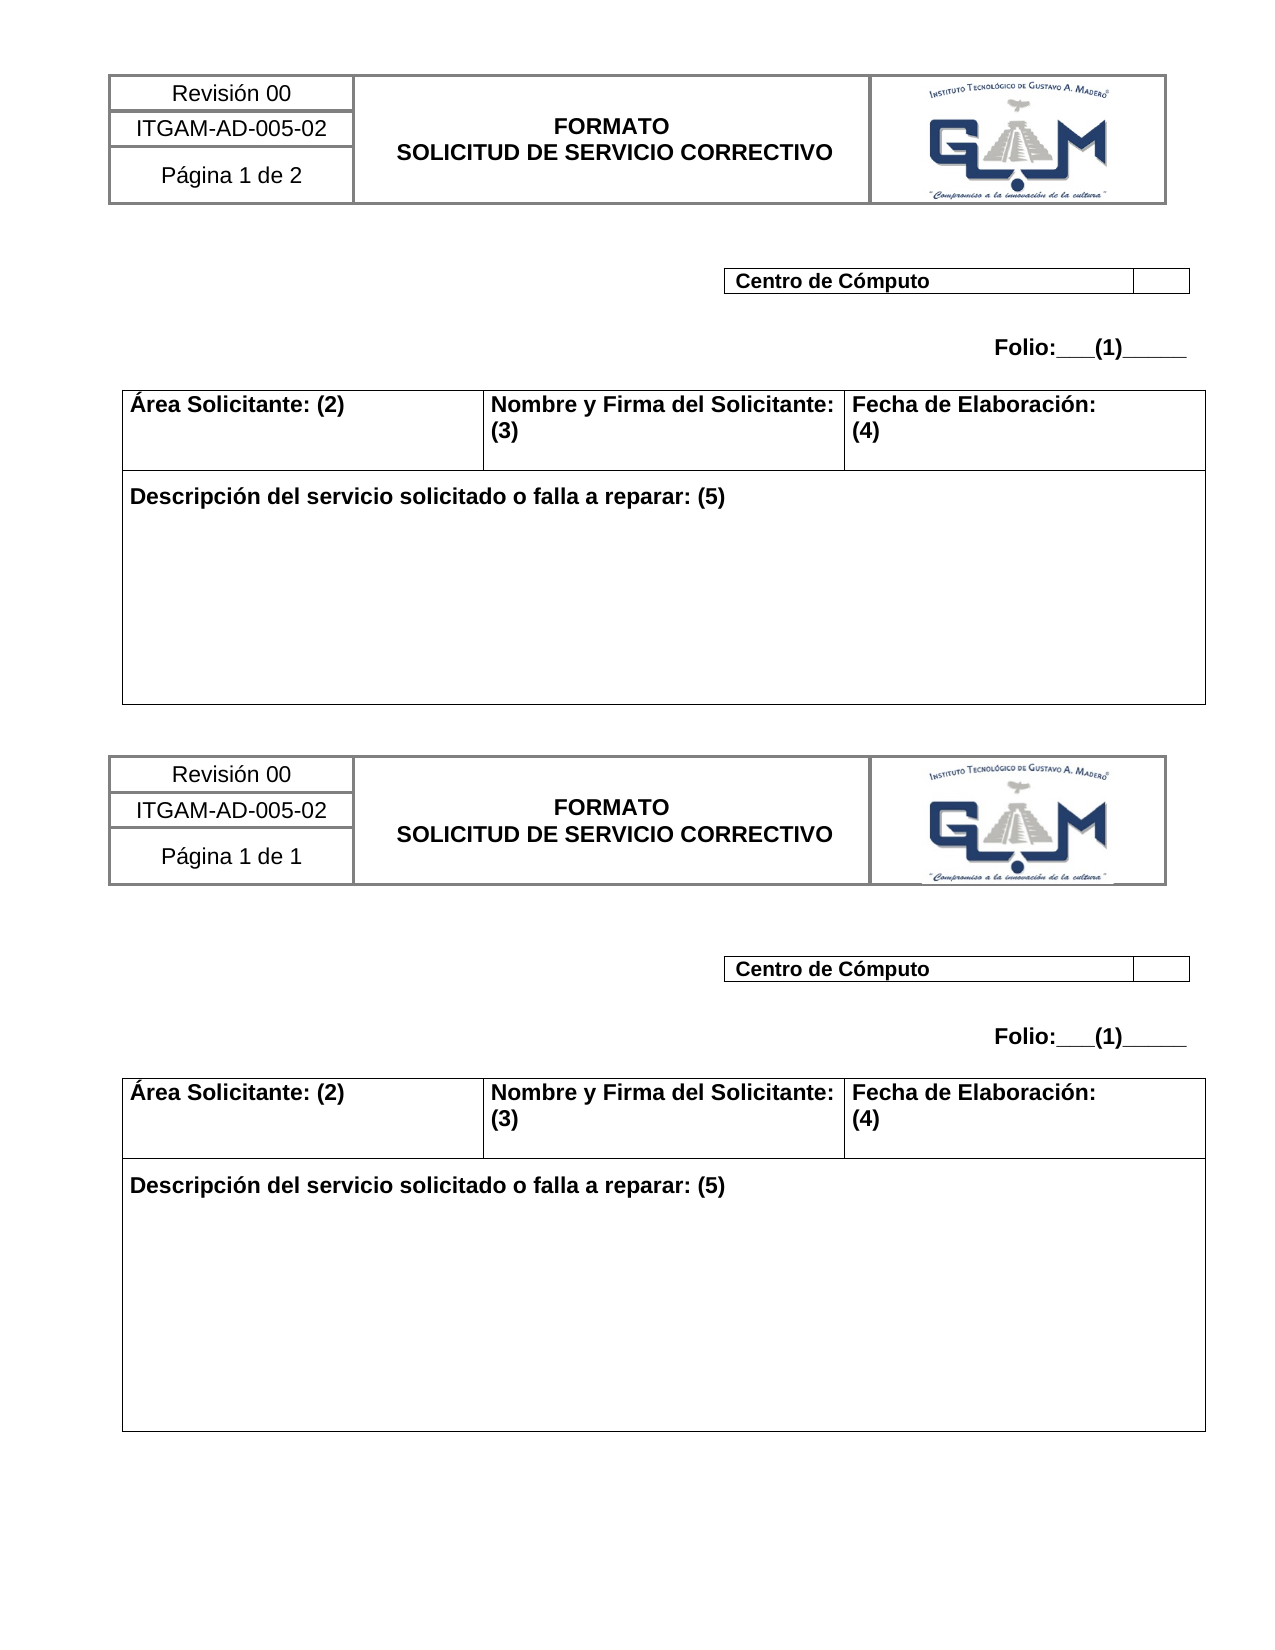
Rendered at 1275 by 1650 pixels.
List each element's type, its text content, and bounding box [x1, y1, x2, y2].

table_cell Descripción del servicio solicitado o falla a reparar: (5) [123, 471, 1205, 704]
table_header Fecha de Elaboración: (4) [845, 391, 1205, 469]
subtitle Folio:___(1)_____ [89, 1023, 1186, 1049]
table_header Revisión 00 [111, 758, 352, 791]
table_header Área Solicitante: (2) [123, 1079, 483, 1158]
table_cell [111, 829, 352, 883]
table_cell Descripción del servicio solicitado o falla a reparar: (5) [123, 1159, 1205, 1431]
table_header Centro de Cómputo [725, 269, 1133, 292]
table_header FORMATO SOLICITUD DE SERVICIO CORRECTIVO [355, 758, 868, 883]
table_cell ITGAM-AD-005-02 [111, 794, 352, 826]
table_header [1134, 957, 1189, 981]
subtitle Folio:___(1)_____ [89, 334, 1186, 361]
picture [921, 77, 1114, 202]
table_header Nombre y Firma del Solicitante: (3) [484, 391, 844, 469]
table_header Fecha de Elaboración: (4) [845, 1079, 1205, 1158]
table_header Centro de Cómputo [725, 957, 1133, 981]
table_header [1114, 758, 1164, 883]
table_header Área Solicitante: (2) [123, 391, 483, 469]
table_header [872, 758, 921, 883]
table_header Nombre y Firma del Solicitante: (3) [484, 1079, 844, 1158]
table_header [1134, 269, 1189, 292]
picture [921, 758, 1114, 884]
